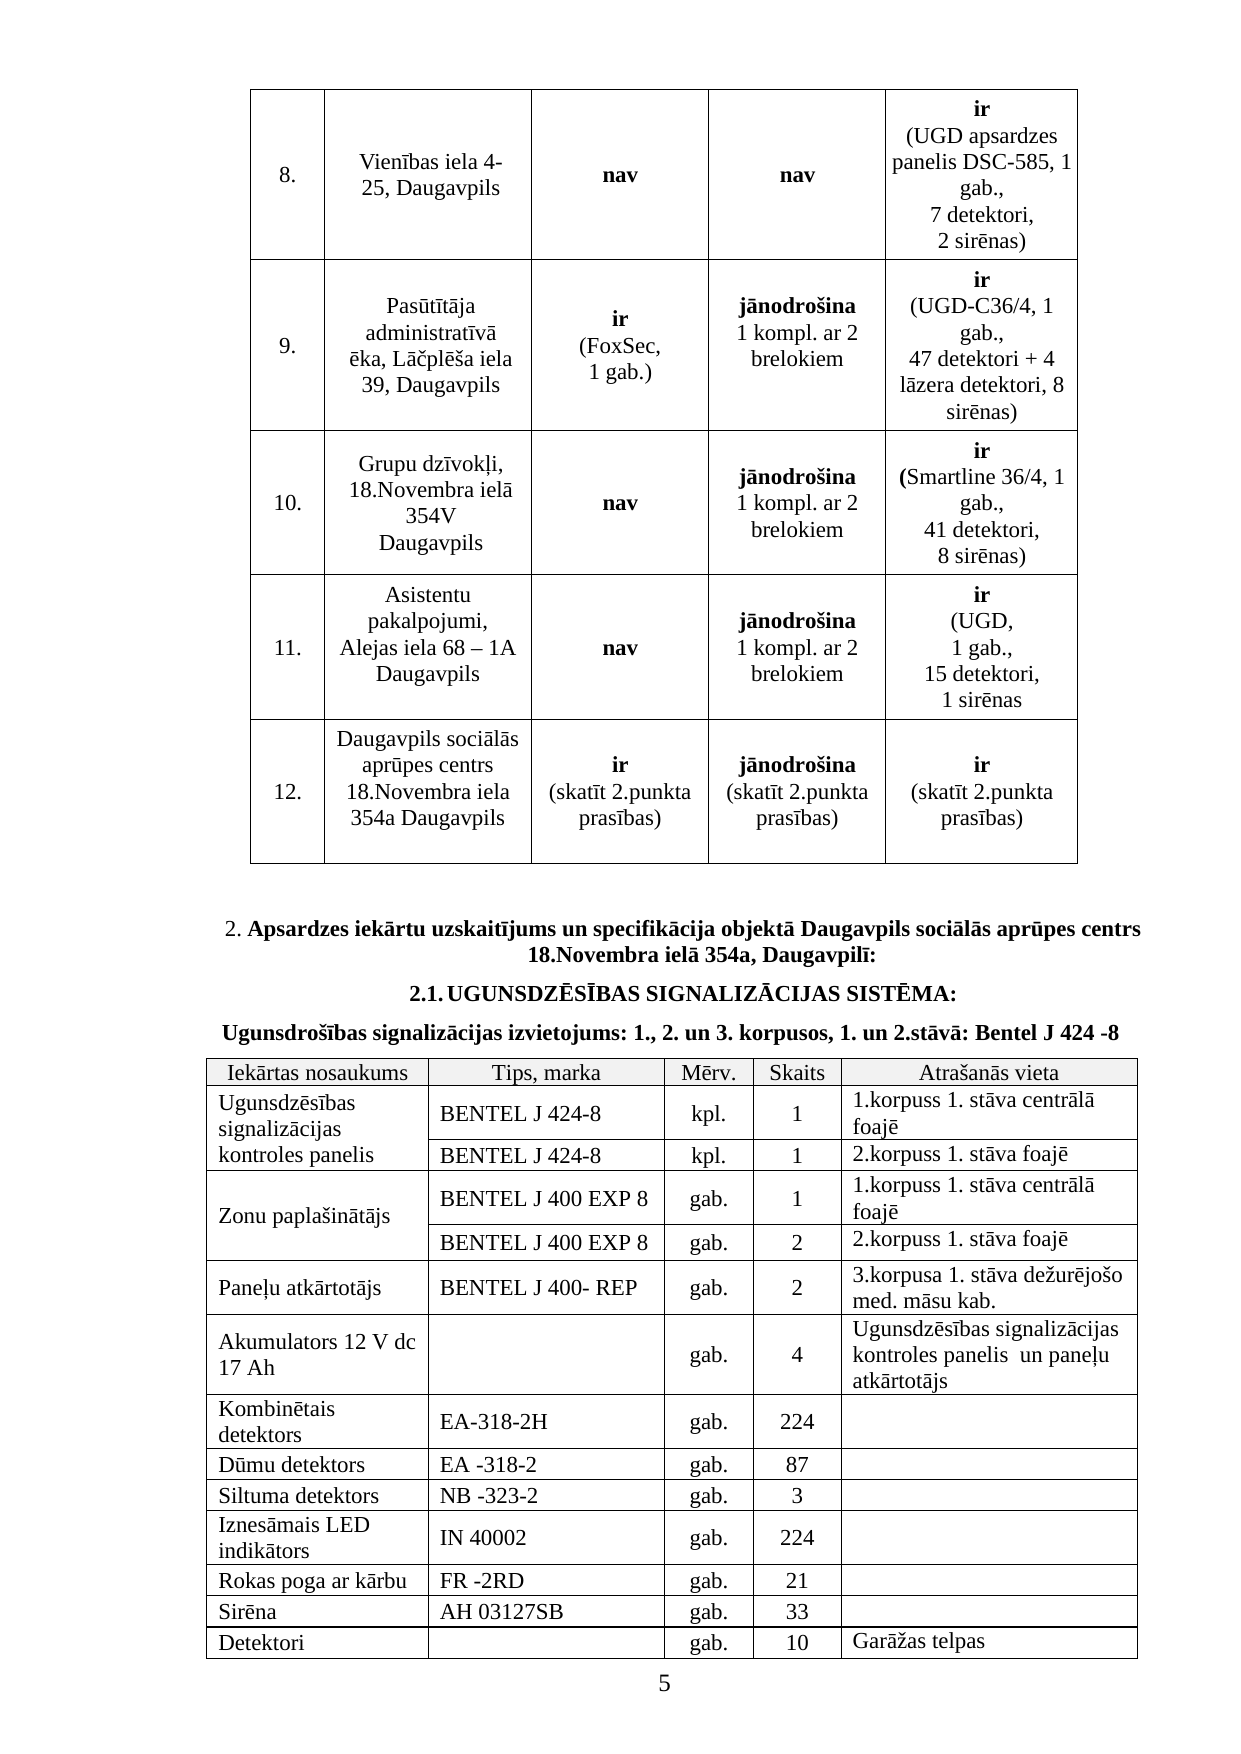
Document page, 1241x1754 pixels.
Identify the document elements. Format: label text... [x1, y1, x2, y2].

table_cell [429, 1628, 664, 1658]
table_cell [842, 1596, 1137, 1626]
table_cell gab. [665, 1171, 753, 1224]
table_cell ir (UGD apsardzes panelis DSC-585, 1 gab., 7 detektori, 2 sirēnas) [886, 90, 1077, 259]
table_cell gab. [665, 1395, 753, 1448]
table_cell 1.korpuss 1. stāva centrālā foajē [842, 1086, 1137, 1139]
table_header Atrašanās vieta [842, 1059, 1137, 1085]
table_cell 224 [754, 1395, 841, 1448]
table_cell ir (skatīt 2.punkta prasības) [886, 720, 1077, 863]
table_cell jānodrošina 1 kompl. ar 2 brelokiem [709, 260, 885, 430]
table_cell Garāžas telpas [842, 1628, 1137, 1658]
table_cell 87 [754, 1449, 841, 1479]
table_cell 2.korpuss 1. stāva foajē [842, 1225, 1137, 1260]
table_cell [842, 1480, 1137, 1510]
table_cell gab. [665, 1449, 753, 1479]
table_cell gab. [665, 1511, 753, 1564]
table_cell 3.korpusa 1. stāva dežurējošo med. māsu kab. [842, 1261, 1137, 1314]
table_cell 4 [754, 1315, 841, 1394]
table_cell gab. [665, 1261, 753, 1314]
table_header Iekārtas nosaukums [207, 1059, 428, 1085]
table_cell kpl. [665, 1140, 753, 1170]
table_cell 1 [754, 1140, 841, 1170]
table_cell gab. [665, 1628, 753, 1658]
table_cell EA-318-2H [429, 1395, 664, 1448]
table_cell jānodrošina 1 kompl. ar 2 brelokiem [709, 575, 885, 718]
table_cell BENTEL J 400 EXP 8 [429, 1225, 664, 1260]
table_cell Detektori [207, 1628, 428, 1658]
table_cell 2 [754, 1225, 841, 1260]
table_cell nav [532, 575, 708, 718]
table_cell [842, 1449, 1137, 1479]
table_cell 9. [251, 260, 324, 430]
table_cell jānodrošina 1 kompl. ar 2 brelokiem [709, 431, 885, 574]
list Apsardzes iekārtu uzskaitījums un specifikācija objektā Daugavpils sociālās aprūpes centrs 18.Novembra ielā 354a, Daugavpilī: [215, 915, 1152, 968]
table_cell gab. [665, 1315, 753, 1394]
table_cell BENTEL J 400- REP [429, 1261, 664, 1314]
table_cell [842, 1565, 1137, 1595]
table_cell ir (skatīt 2.punkta prasības) [532, 720, 708, 863]
table_cell BENTEL J 424-8 [429, 1086, 664, 1139]
table_cell [842, 1395, 1137, 1448]
table_cell ir (UGD, 1 gab., 15 detektori, 1 sirēnas [886, 575, 1077, 718]
table_cell Grupu dzīvokļi, 18.Novembra ielā 354V Daugavpils [325, 431, 531, 574]
table_cell Ugunsdzēsības signalizācijas kontroles panelis un paneļu atkārtotājs [842, 1315, 1137, 1394]
table_cell Vienības iela 4-25, Daugavpils [325, 90, 531, 259]
table_cell [842, 1511, 1137, 1564]
table_header Skaits [754, 1059, 841, 1085]
table_cell nav [709, 90, 885, 259]
table_cell jānodrošina (skatīt 2.punkta prasības) [709, 720, 885, 863]
table_cell Siltuma detektors [207, 1480, 428, 1510]
table_cell ir (FoxSec, 1 gab.) [532, 260, 708, 430]
table_cell 224 [754, 1511, 841, 1564]
list UGUNSDZĒSĪBAS SIGNALIZĀCIJAS SISTĒMA: [215, 980, 1152, 1007]
table_cell Paneļu atkārtotājs [207, 1261, 428, 1314]
table_cell NB -323-2 [429, 1480, 664, 1510]
table_cell 10. [251, 431, 324, 574]
table_cell Iznesāmais LED indikātors [207, 1511, 428, 1564]
table_cell Sirēna [207, 1596, 428, 1626]
table_cell Ugunsdzēsības signalizācijas kontroles panelis [207, 1086, 428, 1170]
table_cell BENTEL J 400 EXP 8 [429, 1171, 664, 1224]
table_cell Rokas poga ar kārbu [207, 1565, 428, 1595]
table_cell 1 [754, 1086, 841, 1139]
table_cell FR -2RD [429, 1565, 664, 1595]
table_cell 3 [754, 1480, 841, 1510]
table_cell 33 [754, 1596, 841, 1626]
table_cell Zonu paplašinātājs [207, 1171, 428, 1260]
table_cell ir (Smartline 36/4, 1 gab., 41 detektori, 8 sirēnas) [886, 431, 1077, 574]
table_cell [429, 1315, 664, 1394]
table_cell Akumulators 12 V dc 17 Ah [207, 1315, 428, 1394]
text Ugunsdrošības signalizācijas izvietojums: 1., 2. un 3. korpusos, 1. un 2.stāvā: Bentel J 424 -8 [177, 1019, 1152, 1046]
table_cell 2 [754, 1261, 841, 1314]
table_cell gab. [665, 1596, 753, 1626]
table_cell AH 03127SB [429, 1596, 664, 1626]
table_cell gab. [665, 1225, 753, 1260]
table_cell ir (UGD-C36/4, 1 gab., 47 detektori + 4 lāzera detektori, 8 sirēnas) [886, 260, 1077, 430]
table_cell Kombinētais detektors [207, 1395, 428, 1448]
table_cell 2.korpuss 1. stāva foajē [842, 1140, 1137, 1170]
table_cell Asistentu pakalpojumi, Alejas iela 68 – 1A Daugavpils [325, 575, 531, 718]
table_cell Daugavpils sociālās aprūpes centrs 18.Novembra iela 354a Daugavpils [325, 720, 531, 863]
table_header Mērv. [665, 1059, 753, 1085]
table_cell EA -318-2 [429, 1449, 664, 1479]
table_cell nav [532, 90, 708, 259]
table_cell 12. [251, 720, 324, 863]
table_cell nav [532, 431, 708, 574]
table_cell 10 [754, 1628, 841, 1658]
table_cell 1 [754, 1171, 841, 1224]
table_cell 8. [251, 90, 324, 259]
table_cell 11. [251, 575, 324, 718]
table_cell IN 40002 [429, 1511, 664, 1564]
table_cell Dūmu detektors [207, 1449, 428, 1479]
table_cell 21 [754, 1565, 841, 1595]
table_cell gab. [665, 1480, 753, 1510]
table_cell Pasūtītāja administratīvā ēka, Lāčplēša iela 39, Daugavpils [325, 260, 531, 430]
table_cell BENTEL J 424-8 [429, 1140, 664, 1170]
table_header Tips, marka [429, 1059, 664, 1085]
table_cell 1.korpuss 1. stāva centrālā foajē [842, 1171, 1137, 1224]
table_cell gab. [665, 1565, 753, 1595]
table_cell kpl. [665, 1086, 753, 1139]
